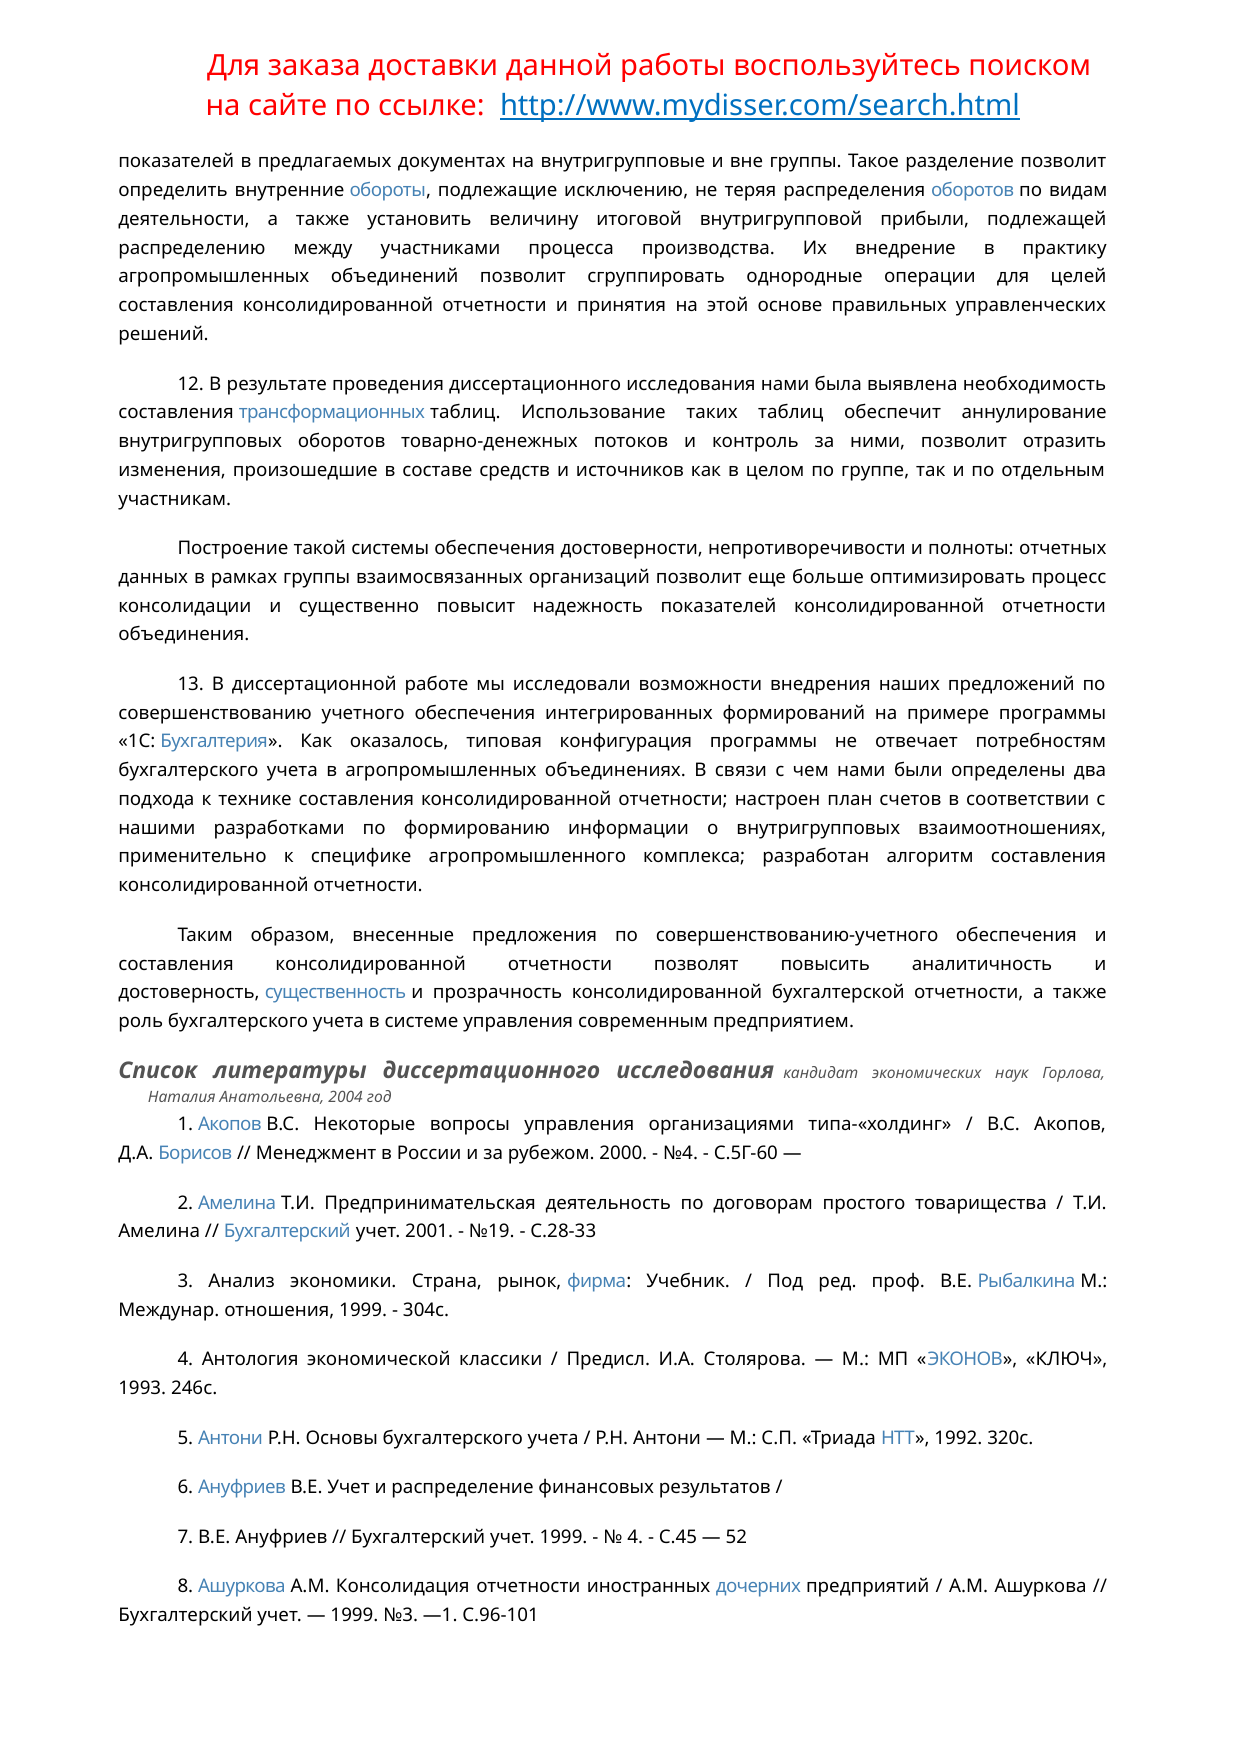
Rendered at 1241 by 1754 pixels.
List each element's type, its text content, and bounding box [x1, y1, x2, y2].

subtitle Список литературы диссертационного исследования кандидат экономических наук Горлова, Наталия Анатольевна, 2004 год [118, 1054, 1107, 1107]
